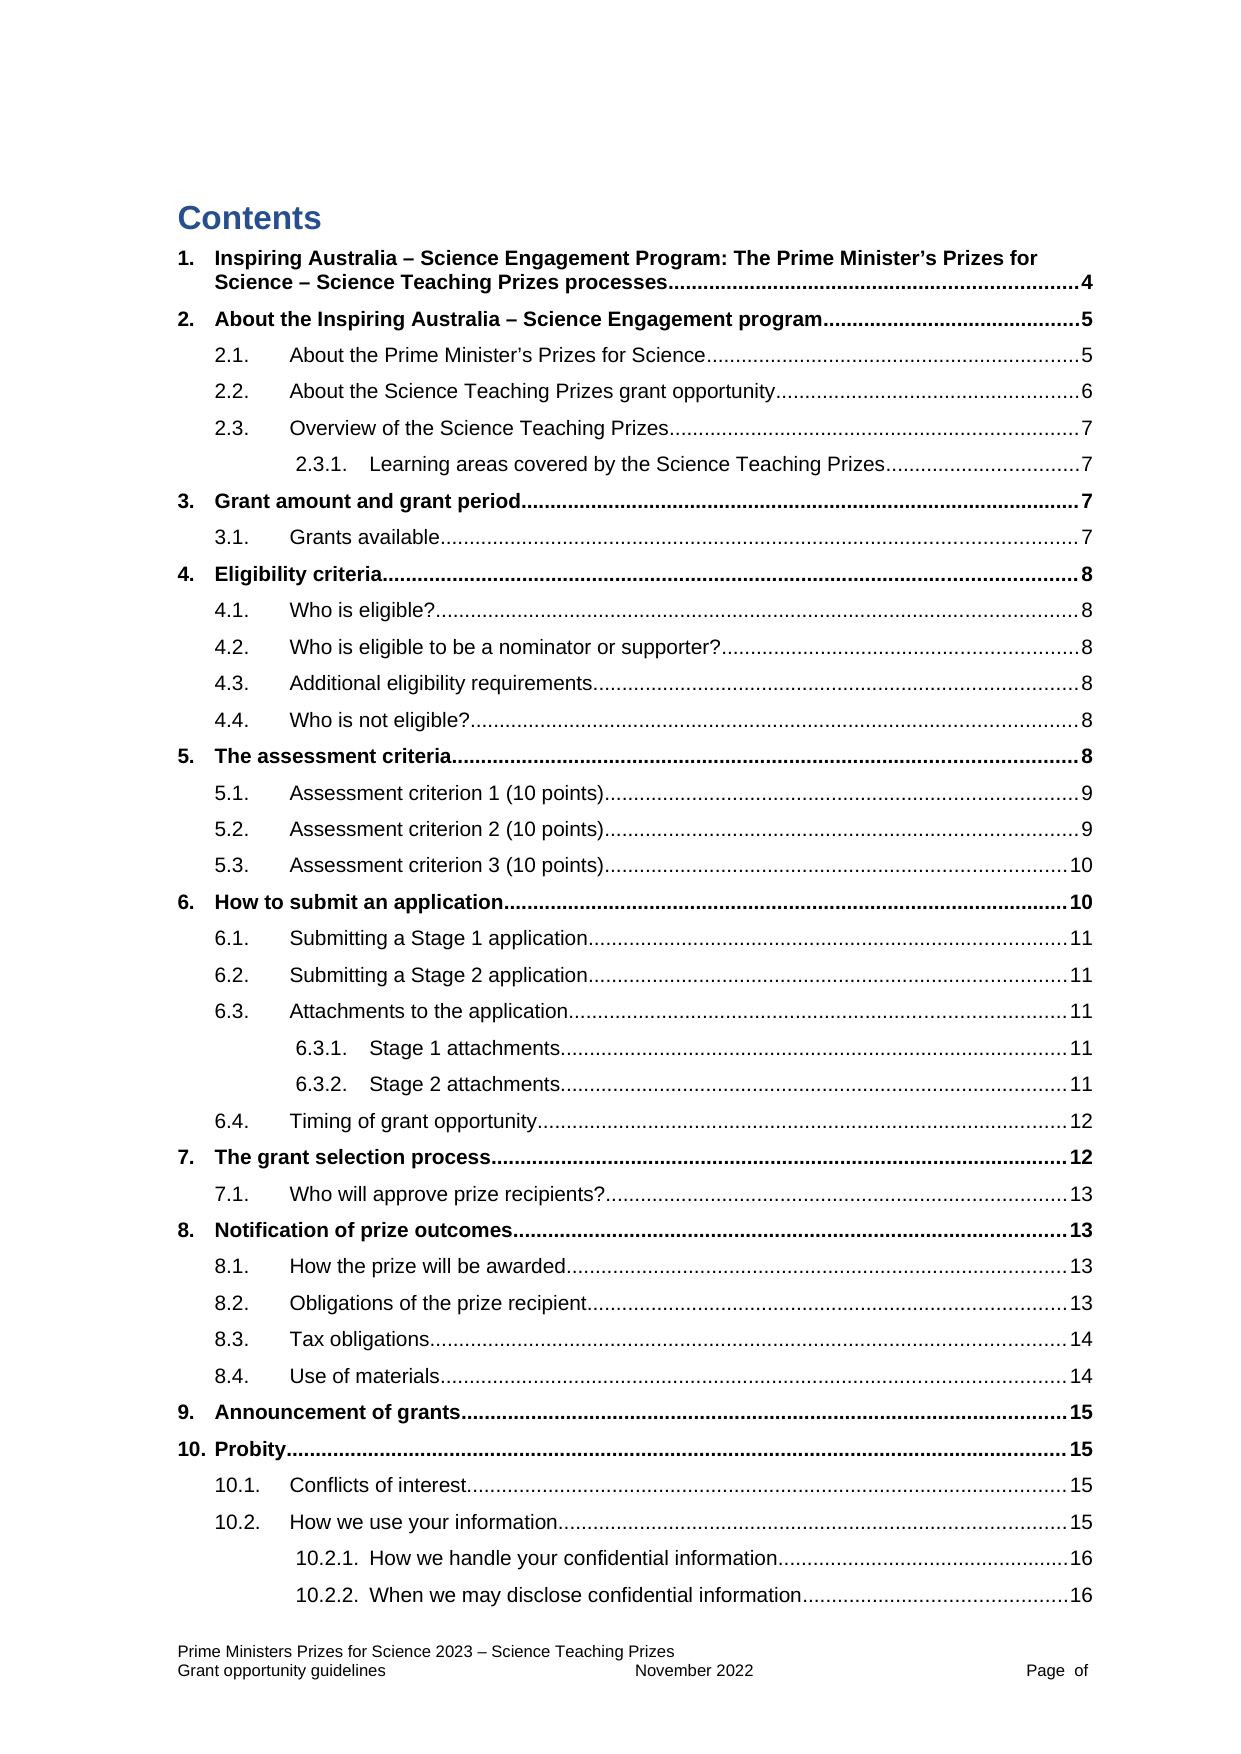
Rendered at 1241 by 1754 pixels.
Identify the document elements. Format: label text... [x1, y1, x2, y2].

text 5.1. Assessment criterion 1 (10 points) 9 [214, 780, 1092, 804]
text 5.2. Assessment criterion 2 (10 points) 9 [214, 817, 1092, 841]
text 6.3. Attachments to the application 11 [214, 999, 1092, 1023]
text 7.1. Who will approve prize recipients? 13 [214, 1181, 1092, 1205]
text 2.3. Overview of the Science Teaching Prizes 7 [214, 416, 1092, 440]
text 10.1. Conflicts of interest 15 [214, 1473, 1092, 1497]
text 5.3. Assessment criterion 3 (10 points) 10 [214, 853, 1092, 877]
text 6.3.2. Stage 2 attachments 11 [295, 1072, 1092, 1096]
text 4.2. Who is eligible to be a nominator or supporter? 8 [214, 634, 1092, 658]
text 6.2. Submitting a Stage 2 application 11 [214, 963, 1092, 987]
text 10. Probity 15 [177, 1437, 1092, 1461]
text 4. Eligibility criteria 8 [177, 562, 1092, 586]
text 1. Inspiring Australia – Science Engagement Program: The Prime Minister’s Prizes for Science – Science Teaching Prizes processes 4 [177, 246, 1092, 294]
text 8. Notification of prize outcomes 13 [177, 1218, 1092, 1242]
text 8.1. How the prize will be awarded 13 [214, 1254, 1092, 1278]
text 8.2. Obligations of the prize recipient 13 [214, 1291, 1092, 1315]
text 6. How to submit an application 10 [177, 890, 1092, 914]
text 2. About the Inspiring Australia – Science Engagement program 5 [177, 306, 1092, 330]
text 6.4. Timing of grant opportunity 12 [214, 1108, 1092, 1132]
text 2.2. About the Science Teaching Prizes grant opportunity 6 [214, 379, 1092, 403]
text 6.3.1. Stage 1 attachments 11 [295, 1036, 1092, 1059]
text 5. The assessment criteria 8 [177, 744, 1092, 768]
text 2.1. About the Prime Minister’s Prizes for Science 5 [214, 343, 1092, 367]
subtitle Contents [177, 198, 1092, 236]
text 3. Grant amount and grant period 7 [177, 489, 1092, 513]
text 7. The grant selection process 12 [177, 1145, 1092, 1169]
text 10.2. How we use your information 15 [214, 1509, 1092, 1533]
text 4.4. Who is not eligible? 8 [214, 707, 1092, 731]
text 4.3. Additional eligibility requirements 8 [214, 671, 1092, 695]
text 2.3.1. Learning areas covered by the Science Teaching Prizes 7 [295, 452, 1092, 476]
text 9. Announcement of grants 15 [177, 1400, 1092, 1424]
text 10.2.2. When we may disclose confidential information 16 [295, 1582, 1092, 1606]
text 4.1. Who is eligible? 8 [214, 598, 1092, 622]
text 8.4. Use of materials 14 [214, 1364, 1092, 1388]
text 6.1. Submitting a Stage 1 application 11 [214, 926, 1092, 950]
text 10.2.1. How we handle your confidential information 16 [295, 1546, 1092, 1570]
text 8.3. Tax obligations 14 [214, 1327, 1092, 1351]
text 3.1. Grants available 7 [214, 525, 1092, 549]
